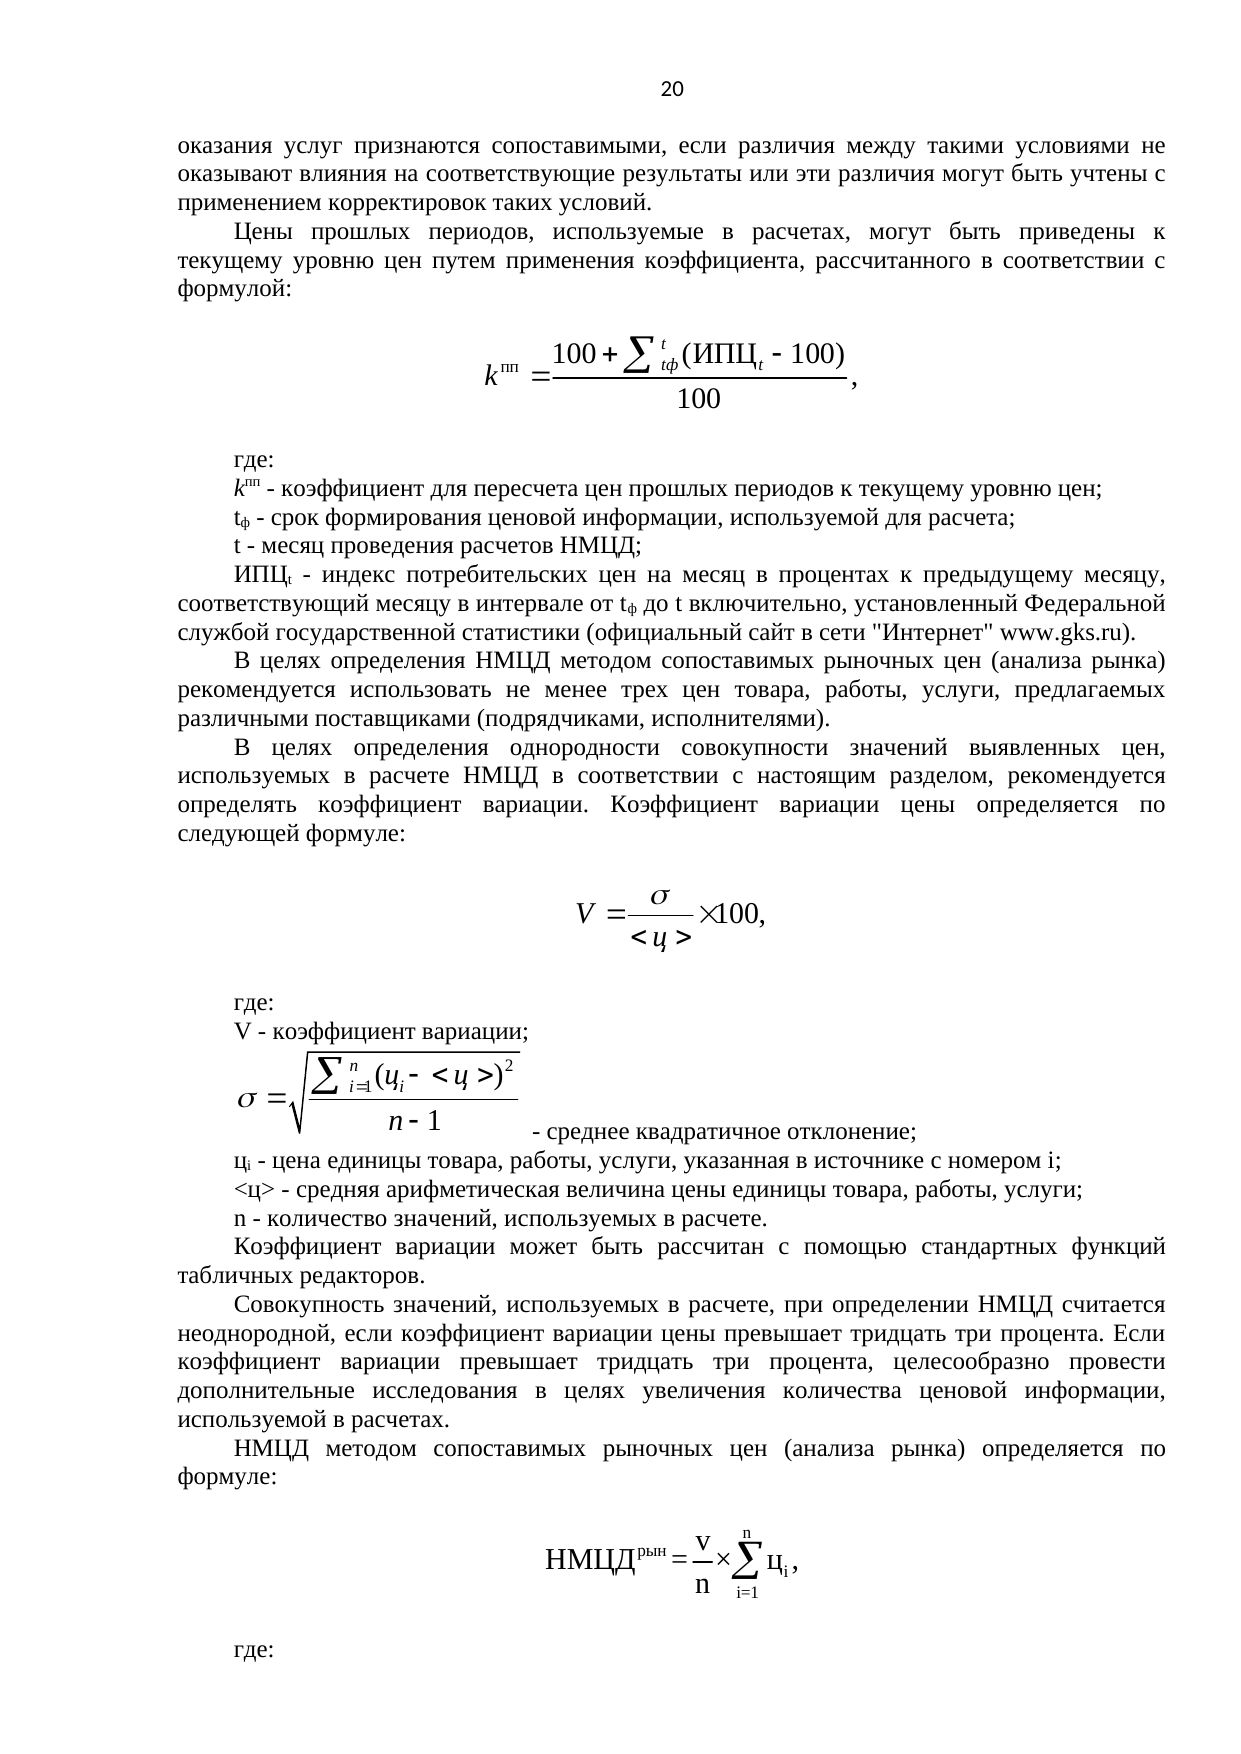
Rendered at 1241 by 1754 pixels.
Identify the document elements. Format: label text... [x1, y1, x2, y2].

text В целях определения однородности совокупности значений выявленных цен, используемых в расчете НМЦД в соответствии с настоящим разделом, рекомендуется определять коэффициент вариации. Коэффициент вариации цены определяется по следующей формуле: [177, 732, 1167, 847]
text n - количество значений, используемых в расчете. [177, 1203, 1167, 1231]
text Цены прошлых периодов, используемые в расчетах, могут быть приведены к текущему уровню цен путем применения коэффициента, рассчитанного в соответствии с формулой: [177, 216, 1167, 302]
text ИПЦt - индекс потребительских цен на месяц в процентах к предыдущему месяцу, соответствующий месяцу в интервале от tф до t включительно, установленный Федеральной службой государственной статистики (официальный сайт в сети "Интернет" www.gks.ru). [177, 559, 1167, 645]
text Коэффициент вариации может быть рассчитан с помощью стандартных функций табличных редакторов. [177, 1231, 1167, 1289]
text Совокупность значений, используемых в расчете, при определении НМЦД считается неоднородной, если коэффициент вариации цены превышает тридцать три процента. Если коэффициент вариации превышает тридцать три процента, целесообразно провести дополнительные исследования в целях увеличения количества ценовой информации, используемой в расчетах. [177, 1289, 1167, 1433]
text где: [177, 444, 1167, 473]
text НМЦД методом сопоставимых рыночных цен (анализа рынка) определяется по формуле: [177, 1433, 1167, 1490]
text <ц> - средняя арифметическая величина цены единицы товара, работы, услуги; [177, 1174, 1167, 1203]
text В целях определения НМЦД методом сопоставимых рыночных цен (анализа рынка) рекомендуется использовать не менее трех цен товара, работы, услуги, предлагаемых различными поставщиками (подрядчиками, исполнителями). [177, 645, 1167, 732]
text где: [177, 1634, 1167, 1662]
text t - месяц проведения расчетов НМЦД; [177, 530, 1167, 559]
text где: [177, 987, 1167, 1016]
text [177, 130, 1167, 216]
text tф - срок формирования ценовой информации, используемой для расчета; [177, 502, 1167, 530]
text kпп - коэффициент для пересчета цен прошлых периодов к текущему уровню цен; [177, 473, 1167, 502]
text цi - цена единицы товара, работы, услуги, указанная в источнике с номером i; [177, 1145, 1167, 1174]
text - среднее квадратичное отклонение; [177, 1044, 1167, 1145]
text V - коэффициент вариации; [177, 1016, 1167, 1044]
